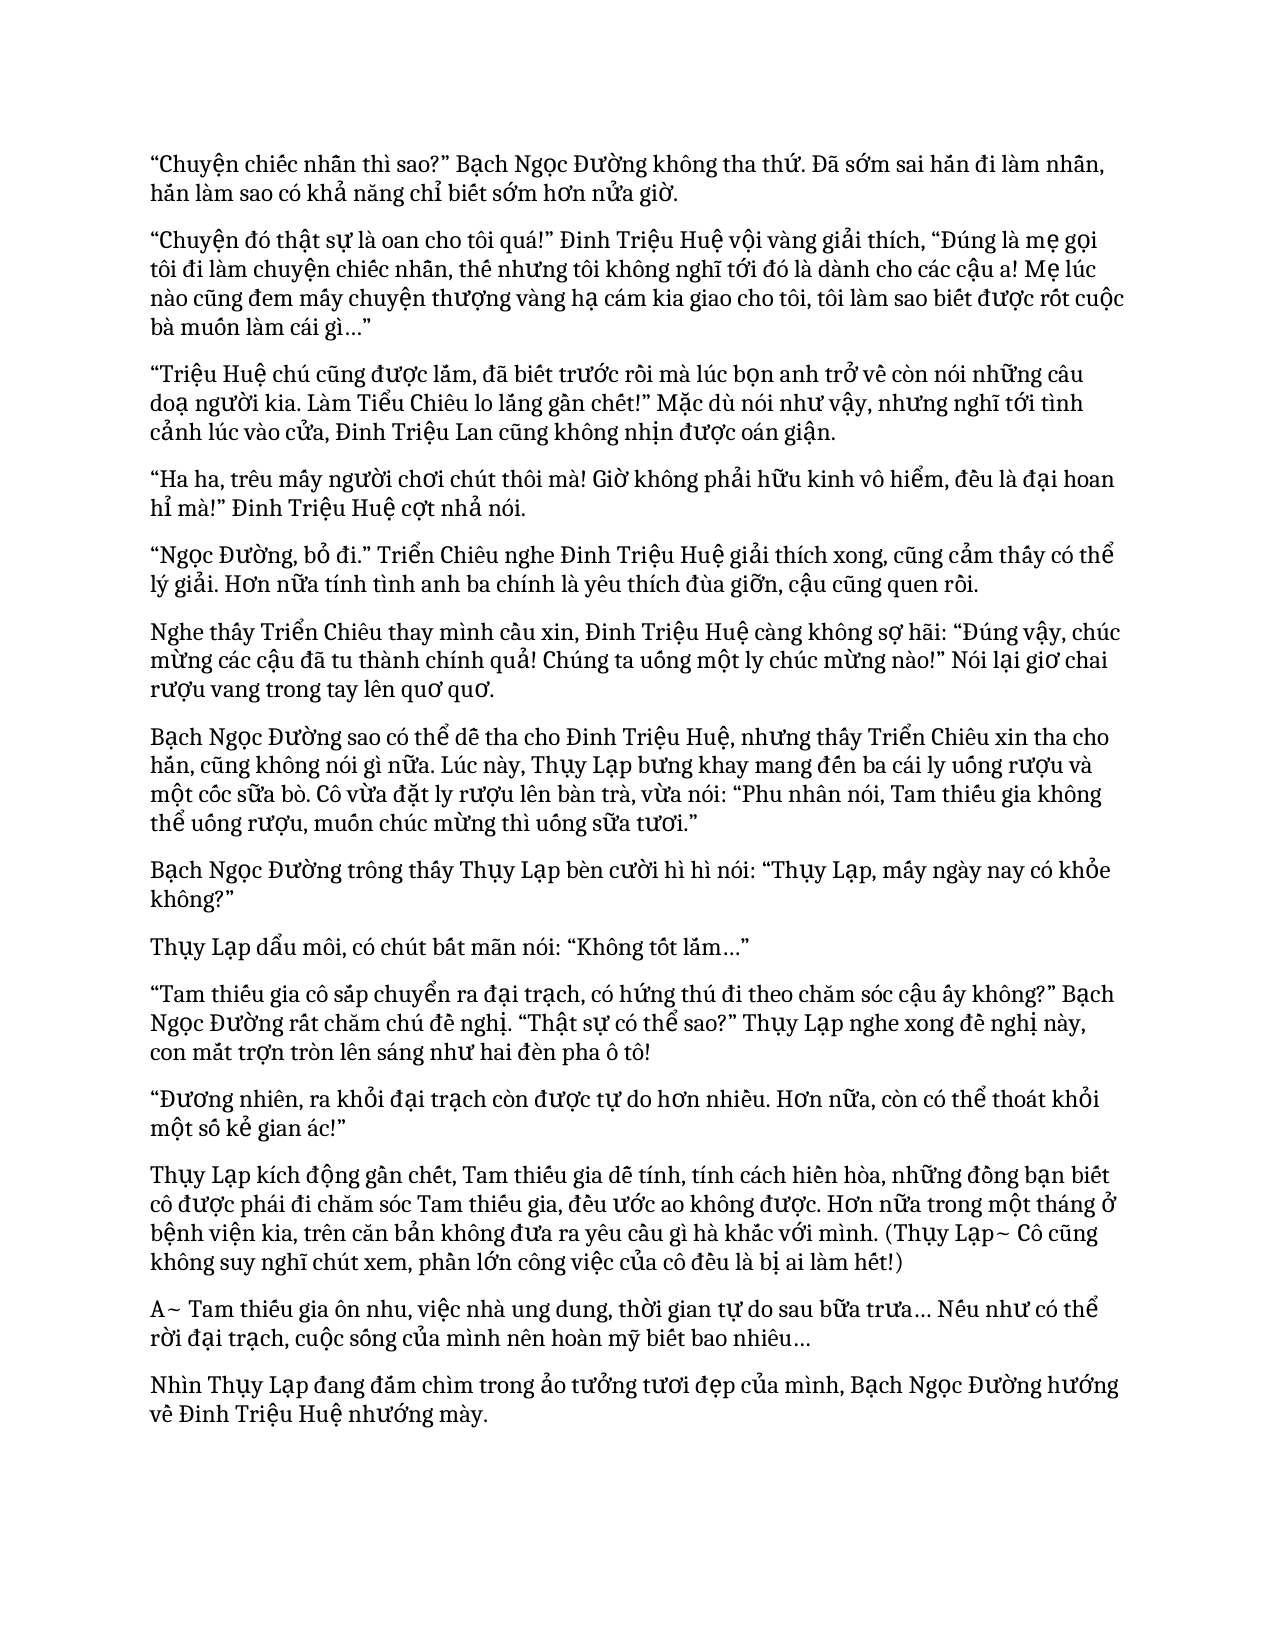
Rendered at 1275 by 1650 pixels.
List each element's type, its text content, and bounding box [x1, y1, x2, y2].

text Bạch Ngọc Đường trông thấy Thụy Lạp bèn cười hì hì nói: “Thụy Lạp, mấy ngày nay có khỏe không?” [150, 856, 1125, 914]
text “Tam thiếu gia cô sắp chuyển ra đại trạch, có hứng thú đi theo chăm sóc cậu ấy không?” Bạch Ngọc Đường rất chăm chú đề nghị. “Thật sự có thể sao?” Thụy Lạp nghe xong đề nghị này, con mắt trợn tròn lên sáng như hai đèn pha ô tô! [150, 980, 1125, 1066]
text A~ Tam thiếu gia ôn nhu, việc nhà ung dung, thời gian tự do sau bữa trưa… Nếu như có thể rời đại trạch, cuộc sống của mình nên hoàn mỹ biết bao nhiêu… [150, 1295, 1125, 1352]
text Bạch Ngọc Đường sao có thể dễ tha cho Đinh Triệu Huệ, nhưng thấy Triển Chiêu xin tha cho hắn, cũng không nói gì nữa. Lúc này, Thụy Lạp bưng khay mang đến ba cái ly uống rượu và một cốc sữa bò. Cô vừa đặt ly rượu lên bàn trà, vừa nói: “Phu nhân nói, Tam thiếu gia không thể uống rượu, muốn chúc mừng thì uống sữa tươi.” [150, 722, 1125, 837]
text “Đương nhiên, ra khỏi đại trạch còn được tự do hơn nhiều. Hơn nữa, còn có thể thoát khỏi một số kẻ gian ác!” [150, 1085, 1125, 1142]
text “Chuyện đó thật sự là oan cho tôi quá!” Đinh Triệu Huệ vội vàng giải thích, “Đúng là mẹ gọi tôi đi làm chuyện chiếc nhẫn, thế nhưng tôi không nghĩ tới đó là dành cho các cậu a! Mẹ lúc nào cũng đem mấy chuyện thượng vàng hạ cám kia giao cho tôi, tôi làm sao biết được rốt cuộc bà muốn làm cái gì…” [150, 226, 1125, 341]
text “Ngọc Đường, bỏ đi.” Triển Chiêu nghe Đinh Triệu Huệ giải thích xong, cũng cảm thấy có thể lý giải. Hơn nữa tính tình anh ba chính là yêu thích đùa giỡn, cậu cũng quen rồi. [150, 541, 1125, 599]
text Thụy Lạp kích động gần chết, Tam thiếu gia dễ tính, tính cách hiền hòa, những đồng bạn biết cô được phái đi chăm sóc Tam thiếu gia, đều ước ao không được. Hơn nữa trong một tháng ở bệnh viện kia, trên căn bản không đưa ra yêu cầu gì hà khắc với mình. (Thụy Lạp~ Cô cũng không suy nghĩ chút xem, phần lớn công việc của cô đều là bị ai làm hết!) [150, 1161, 1125, 1276]
text Nghe thấy Triển Chiêu thay mình cầu xin, Đinh Triệu Huệ càng không sợ hãi: “Đúng vậy, chúc mừng các cậu đã tu thành chính quả! Chúng ta uống một ly chúc mừng nào!” Nói lại giơ chai rượu vang trong tay lên quơ quơ. [150, 617, 1125, 704]
text “Chuyện chiếc nhẫn thì sao?” Bạch Ngọc Đường không tha thứ. Đã sớm sai hắn đi làm nhẫn, hắn làm sao có khả năng chỉ biết sớm hơn nửa giờ. [150, 150, 1125, 207]
text Thụy Lạp dẩu môi, có chút bất mãn nói: “Không tốt lắm…” [150, 932, 1125, 961]
text “Triệu Huệ chú cũng được lắm, đã biết trước rồi mà lúc bọn anh trở về còn nói những câu doạ người kia. Làm Tiểu Chiêu lo lắng gần chết!” Mặc dù nói như vậy, nhưng nghĩ tới tình cảnh lúc vào cửa, Đinh Triệu Lan cũng không nhịn được oán giận. [150, 360, 1125, 446]
text “Ha ha, trêu mấy người chơi chút thôi mà! Giờ không phải hữu kinh vô hiểm, đều là đại hoan hỉ mà!” Đinh Triệu Huệ cợt nhả nói. [150, 465, 1125, 522]
text Nhìn Thụy Lạp đang đắm chìm trong ảo tưởng tươi đẹp của mình, Bạch Ngọc Đường hướng về Đinh Triệu Huệ nhướng mày. [150, 1371, 1125, 1429]
